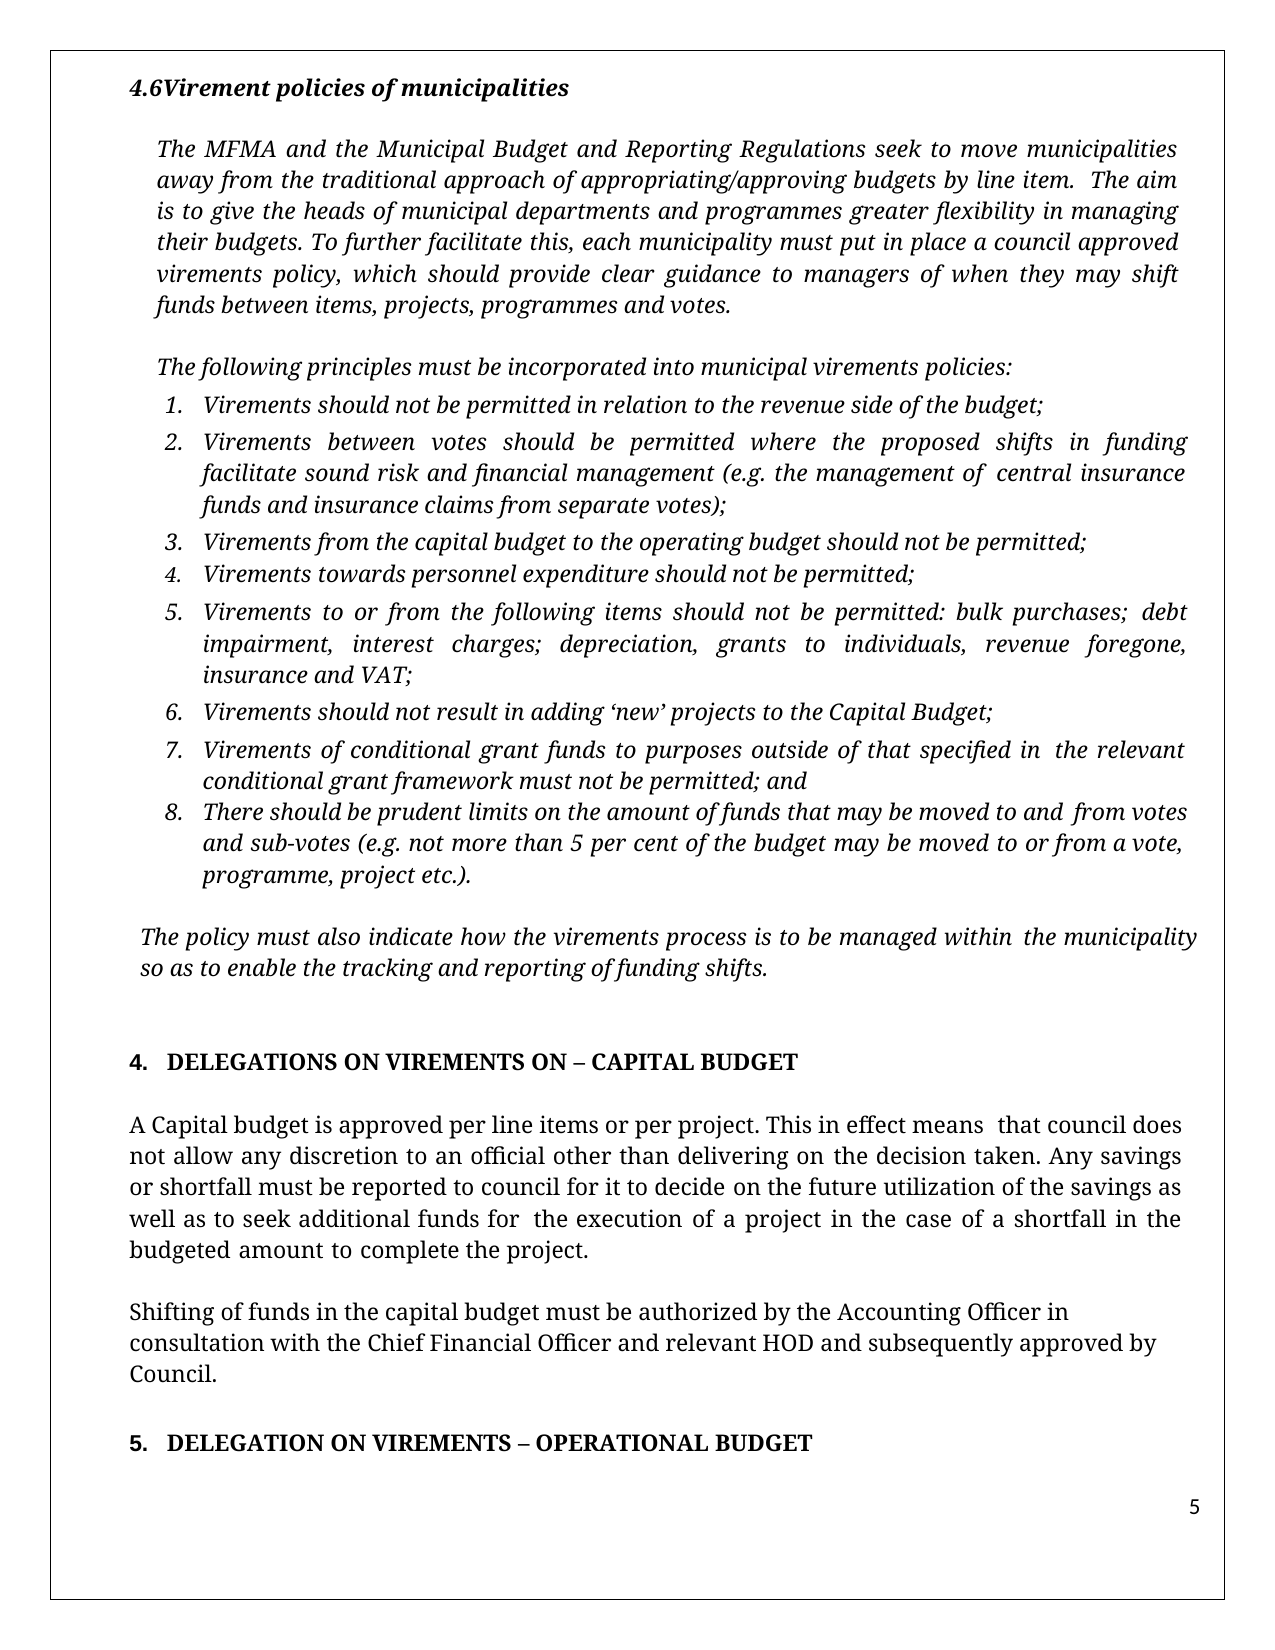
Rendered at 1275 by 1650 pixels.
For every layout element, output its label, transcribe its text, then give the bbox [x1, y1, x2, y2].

list Virements should not be permitted in relation to the revenue side of the budget; [165, 389, 1187, 420]
subtitle Virement policies of municipalities [129, 75, 1200, 101]
text The MFMA and the Municipal Budget and Reporting Regulations seek to move municipalities away from the traditional approach of appropriating/approving budgets by line item. The aim is to give the heads of municipal departments and programmes greater flexibility in managing their budgets. To further facilitate this, each municipality must put in place a council approved virements policy, which should provide clear guidance to managers of when they may shift funds between items, projects, programmes and votes. [156, 132, 1182, 320]
list Virements towards personnel expenditure should not be permitted; [165, 558, 1187, 589]
text The policy must also indicate how the virements process is to be managed within the municipality so as to enable the tracking and reporting of funding shifts. [140, 921, 1200, 983]
list Virements to or from the following items should not be permitted: bulk purchases; debt impairment, interest charges; depreciation, grants to individuals, revenue foregone, insurance and VAT; [165, 596, 1187, 690]
text The following principles must be incorporated into municipal virements policies: [102, 351, 1200, 382]
list Virements of conditional grant funds to purposes outside of that specified in the relevant conditional grant framework must not be permitted; and [165, 734, 1187, 796]
list Virements between votes should be permitted where the proposed shifts in funding facilitate sound risk and financial management (e.g. the management of central insurance funds and insurance claims from separate votes); [165, 426, 1187, 520]
list Virements from the capital budget to the operating budget should not be permitted; [165, 526, 1187, 557]
text Shifting of funds in the capital budget must be authorized by the Accounting Officer in consultation with the Chief Financial Officer and relevant HOD and subsequently approved by Council. [129, 1296, 1181, 1389]
text A Capital budget is approved per line items or per project. This in effect means that council does not allow any discretion to an official other than delivering on the decision taken. Any savings or shortfall must be reported to council for it to decide on the future utilization of the savings as well as to seek additional funds for the execution of a project in the case of a shortfall in the budgeted amount to complete the project. [129, 1109, 1182, 1265]
list There should be prudent limits on the amount of funds that may be moved to and from votes and sub-votes (e.g. not more than 5 per cent of the budget may be moved to or from a vote, programme, project etc.). [165, 796, 1187, 890]
list Virements should not result in adding ‘new’ projects to the Capital Budget; [165, 696, 1187, 727]
subtitle DELEGATION ON VIREMENTS – OPERATIONAL BUDGET [129, 1427, 1163, 1458]
subtitle DELEGATIONS ON VIREMENTS ON – CAPITAL BUDGET [129, 1046, 1200, 1077]
